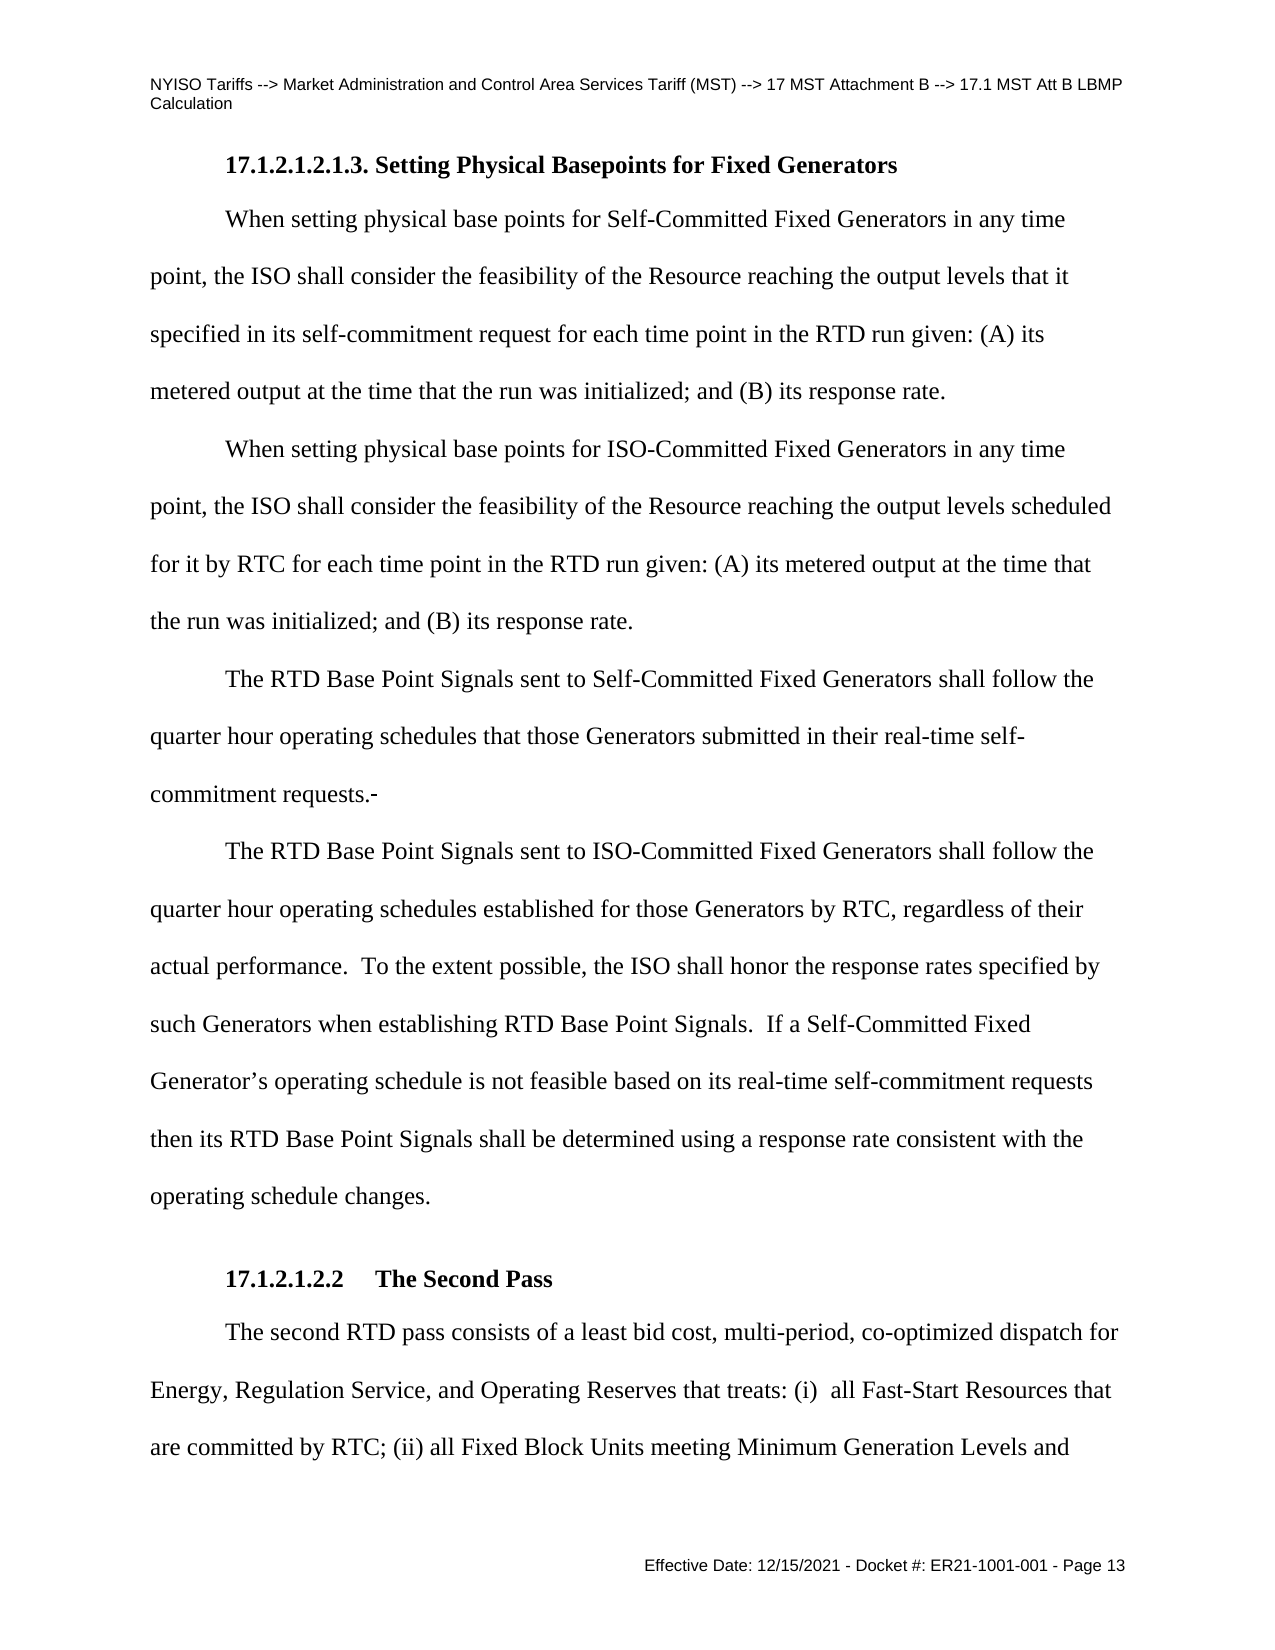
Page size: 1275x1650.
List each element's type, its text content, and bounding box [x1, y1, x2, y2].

subtitle 17.1.2.1.2.1.3. Setting Physical Basepoints for Fixed Generators [225, 150, 1125, 179]
text The RTD Base Point Signals sent to Self-Committed Fixed Generators shall follow the quarter hour operating schedules that those Generators submitted in their real-time self-commitment requests. [150, 664, 1125, 807]
text When setting physical base points for Self-Committed Fixed Generators in any time point, the ISO shall consider the feasibility of the Resource reaching the output levels that it specified in its self-commitment request for each time point in the RTD run given: (A) its metered output at the time that the run was initialized; and (B) its response rate. [150, 204, 1125, 405]
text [150, 1317, 1125, 1461]
text The RTD Base Point Signals sent to ISO-Committed Fixed Generators shall follow the quarter hour operating schedules established for those Generators by RTC, regardless of their actual performance. To the extent possible, the ISO shall honor the response rates specified by such Generators when establishing RTD Base Point Signals. If a Self-Committed Fixed Generator’s operating schedule is not feasible based on its real-time self-commitment requests then its RTD Base Point Signals shall be determined using a response rate consistent with the operating schedule changes. [150, 836, 1125, 1210]
text When setting physical base points for ISO-Committed Fixed Generators in any time point, the ISO shall consider the feasibility of the Resource reaching the output levels scheduled for it by RTC for each time point in the RTD run given: (A) its metered output at the time that the run was initialized; and (B) its response rate. [150, 434, 1125, 635]
subtitle 17.1.2.1.2.2 The Second Pass [225, 1264, 1125, 1292]
